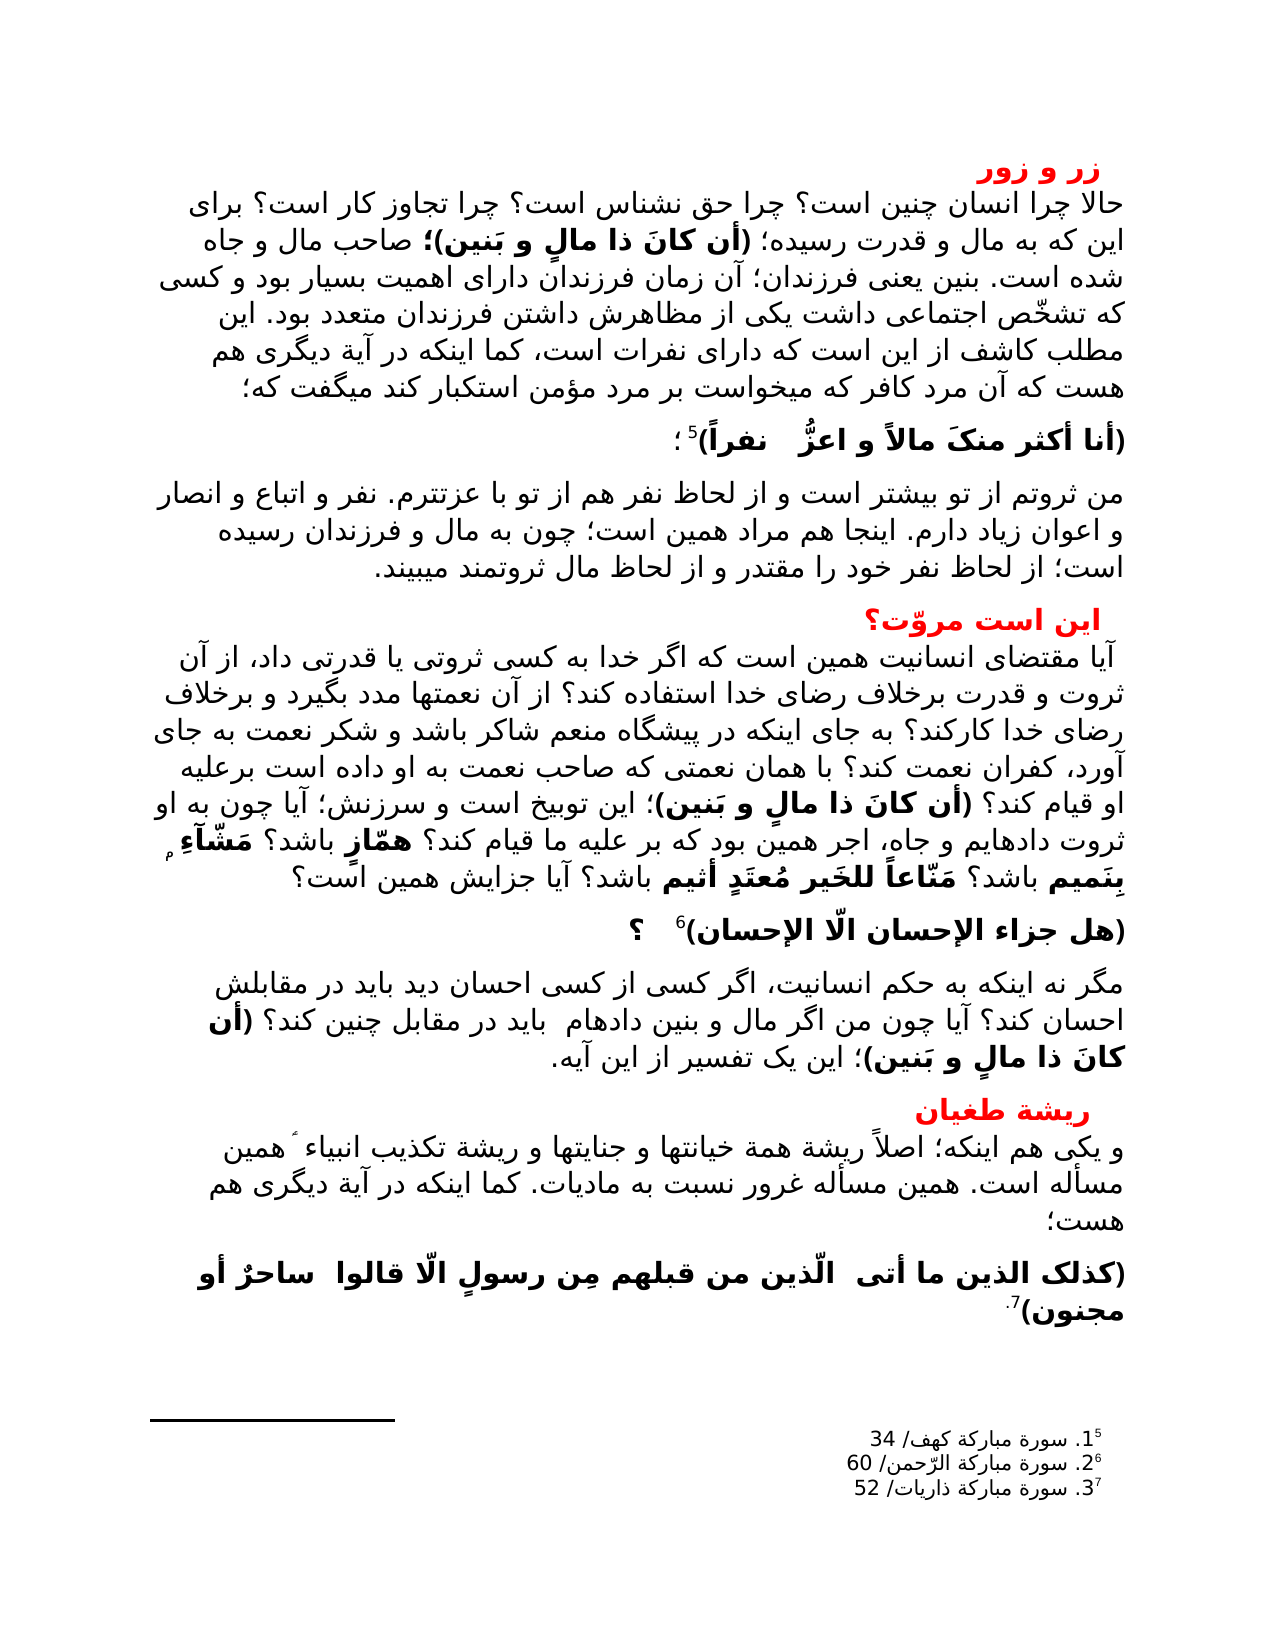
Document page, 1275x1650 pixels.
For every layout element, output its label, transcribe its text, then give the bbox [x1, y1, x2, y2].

text ﴿هل جزاء الإحسان الّا الإحسان﴾ ؟ [150, 913, 1125, 947]
text مگر نه اینکه به حکم انسانیت، اگر کسی از کسی احسان دید باید در مقابلش احسان کند؟ آیا چون من اگر مال و بنین دادهام باید در مقابل چنین کند؟ ﴿أن کانَ ذا مالٍ و بَنین﴾؛ این یک تفسیر از این آیه. [150, 967, 1125, 1074]
text و یکی هم اینکه؛ اصلاً ریشة همة خیانتها و جنایتها و ریشة تکذیب انبیاء ؑ همین مسأله است. همین مسأله غرور نسبت به مادیات. کما اینکه در آیة دیگری هم هست؛ [150, 1130, 1125, 1237]
text من ثروتم از تو بیشتر است و از لحاظ نفر هم از تو با عزتترم. نفر و اتباع و انصار و اعوان زیاد دارم. اینجا هم مراد همین است؛ چون به مال و فرزندان رسیده است؛ از لحاظ نفر خود را مقتدر و از لحاظ مال ثروتمند میبیند. [150, 477, 1125, 584]
subtitle این است مروّت؟ [150, 603, 1125, 637]
subtitle ریشة طغیان [150, 1093, 1125, 1127]
subtitle زر و زور [150, 150, 1125, 184]
text ﴿کذلک الذین ما أتی الّذین من قبلهم مِن رسولٍ الّا قالوا ساحرٌ أو مجنون﴾. [150, 1257, 1125, 1327]
text حالا چرا انسان چنین است؟ چرا حق نشناس است؟ چرا تجاوز کار است؟ برای این که به مال و قدرت رسیده؛ ﴿أن کانَ ذا مالٍ و بَنین﴾؛ صاحب مال و جاه شده است. بنین یعنی فرزندان؛ آن زمان فرزندان دارای اهمیت بسیار بود و کسی که تشخّص اجتماعی داشت یکی از مظاهرش داشتن فرزندان متعدد بود. این مطلب کاشف از این است که دارای نفرات است، کما اینکه در آیة دیگری هم هست که آن مرد کافر که میخواست بر مرد مؤمن استکبار کند میگفت که؛ [150, 187, 1125, 404]
text ﴿أنا أکثر منکَ مالاً و اعزُّ نفراً﴾ ؛ [150, 423, 1125, 457]
text آیا مقتضای انسانیت همین است که اگر خدا به کسی ثروتی یا قدرتی داد، از آن ثروت و قدرت برخلاف رضای خدا استفاده کند؟ از آن نعمتها مدد بگیرد و برخلاف رضای خدا کارکند؟ به جای اینکه در پیشگاه منعم شاکر باشد و شکر نعمت به جای آورد، کفران نعمت کند؟ با همان نعمتی که صاحب نعمت به او داده است برعلیه او قیام کند؟ ﴿أن کانَ ذا مالٍ و بَنین﴾؛ این توبیخ است و سرزنش؛ آیا چون به او ثروت دادهایم و جاه، اجر همین بود که بر علیه ما قیام کند؟ همّازٍ باشد؟ مَشّآءِ ۭ بِنَمیم باشد؟ مَنّاعاً للخَیر مُعتَدٍ أثیم باشد؟ آیا جزایش همین است؟ [150, 640, 1125, 894]
